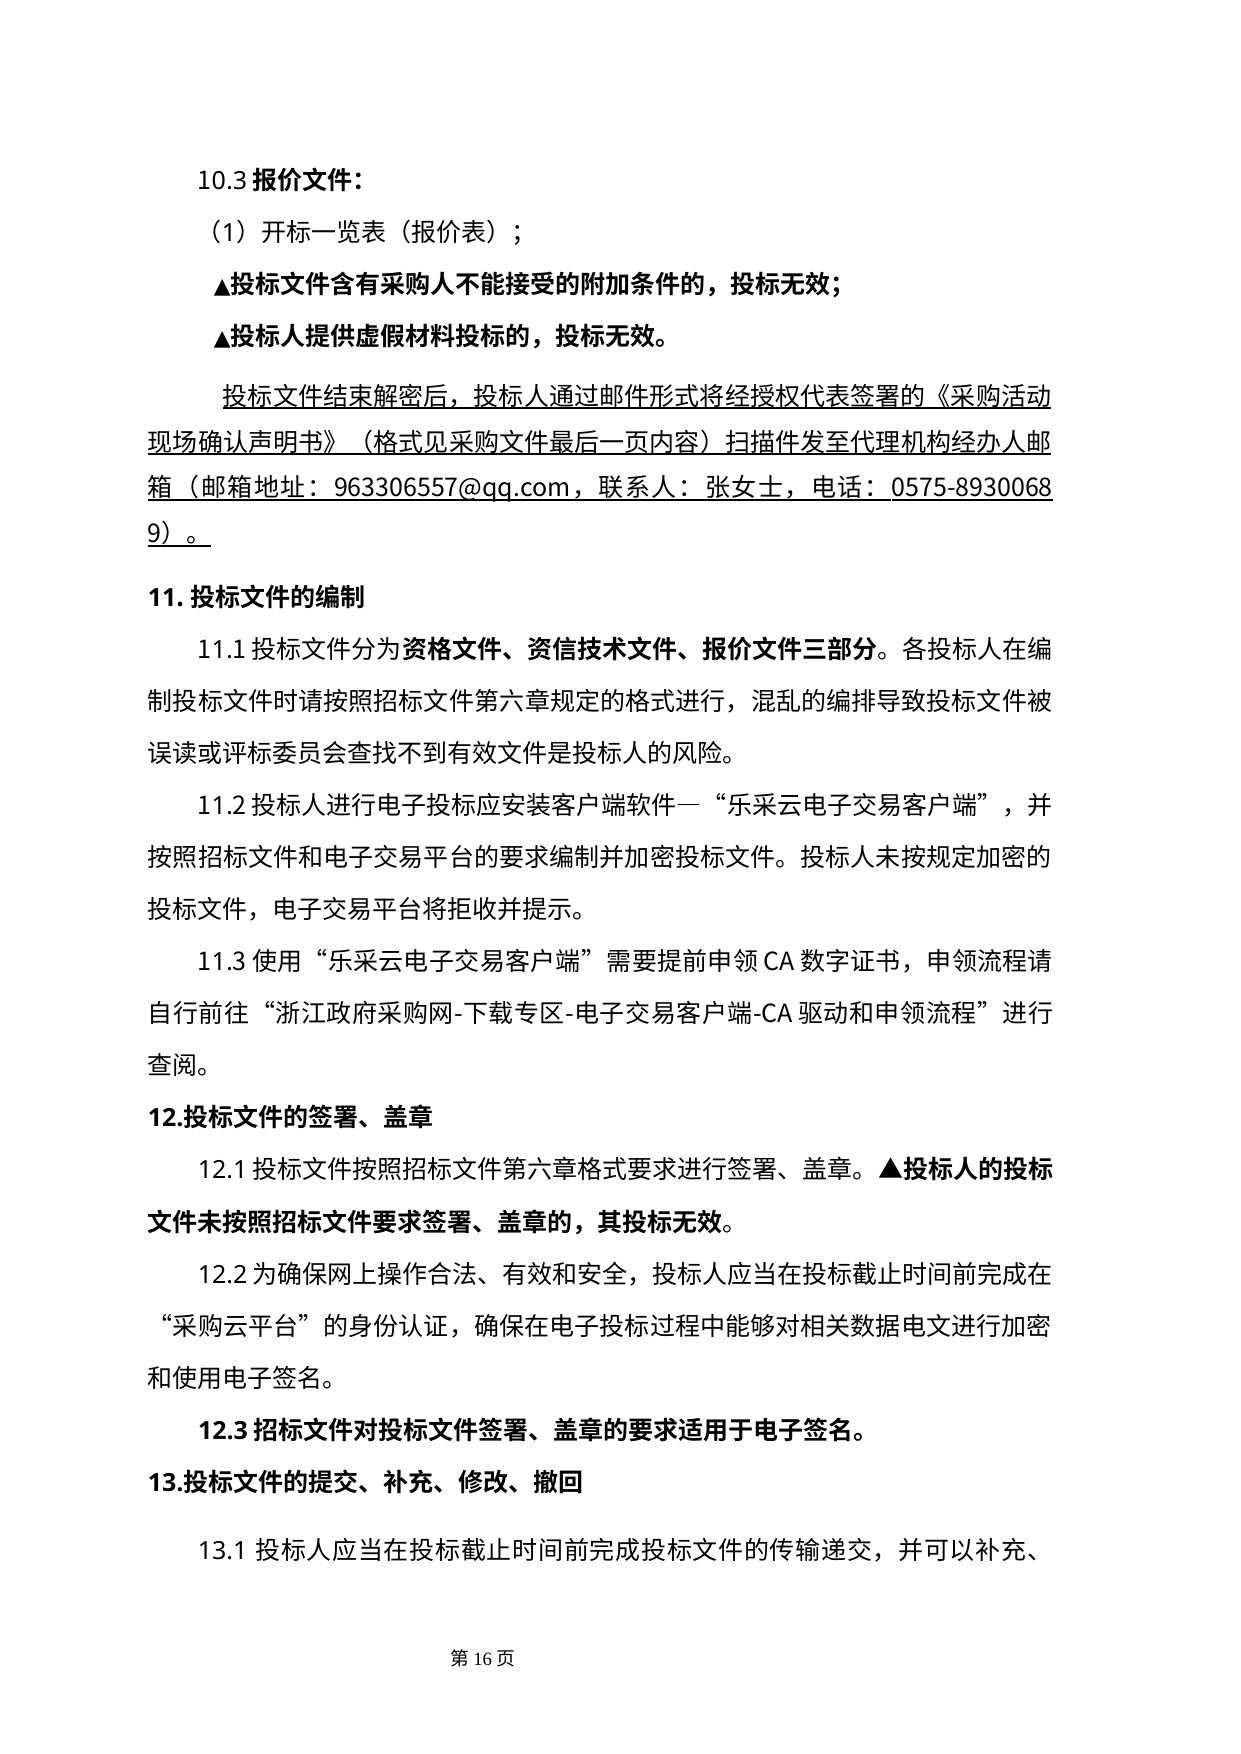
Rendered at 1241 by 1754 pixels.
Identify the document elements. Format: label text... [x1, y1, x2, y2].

text （1）开标一览表（报价表）； [148, 200, 1053, 252]
text 11. 投标文件的编制 [148, 564, 1053, 616]
text 12.2为确保网上操作合法、有效和安全，投标人应当在投标截止时间前完成在“采购云平台”的身份认证，确保在电子投标过程中能够对相关数据电文进行加密和使用电子签名。 [148, 1241, 1053, 1398]
text 12.投标文件的签署、盖章 [148, 1085, 1053, 1137]
text 投标文件结束解密后，投标人通过邮件形式将经授权代表签署的《采购活动现场确认声明书》（格式见采购文件最后一页内容）扫描件发至代理机构经办人邮箱（邮箱地址：963306557@qq.com，联系人：张女士，电话：0575-89300689）。 [148, 500, 1053, 552]
text 12.3招标文件对投标文件签署、盖章的要求适用于电子签名。 [148, 1398, 1053, 1450]
text 投标文件结束解密后，投标人通过邮件形式将经授权代表签署的《采购活动现场确认声明书》（格式见采购文件最后一页内容）扫描件发至代理机构经办人邮箱（邮箱地址：963306557@qq.com，联系人：张女士，电话：0575-89300689）。 [148, 368, 1053, 499]
text ▲投标人提供虚假材料投标的，投标无效。 [148, 304, 1053, 356]
text 12.1投标文件按照招标文件第六章格式要求进行签署、盖章。▲投标人的投标文件未按照招标文件要求签署、盖章的，其投标无效。 [148, 1137, 1053, 1241]
text 13.投标文件的提交、补充、修改、撤回 [148, 1450, 1053, 1502]
text ▲投标文件含有采购人不能接受的附加条件的，投标无效； [148, 252, 1053, 304]
text 10.3报价文件： [148, 148, 1053, 200]
text 11.2投标人进行电子投标应安装客户端软件—“乐采云电子交易客户端”，并按照招标文件和电子交易平台的要求编制并加密投标文件。投标人未按规定加密的投标文件，电子交易平台将拒收并提示。 [148, 773, 1053, 929]
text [148, 1518, 1053, 1570]
text 11.3使用“乐采云电子交易客户端”需要提前申领CA数字证书，申领流程请自行前往“浙江政府采购网-下载专区-电子交易客户端-CA驱动和申领流程”进行查阅。 [148, 929, 1053, 1085]
text 11.1投标文件分为资格文件、资信技术文件、报价文件三部分。各投标人在编制投标文件时请按照招标文件第六章规定的格式进行，混乱的编排导致投标文件被误读或评标委员会查找不到有效文件是投标人的风险。 [148, 616, 1053, 773]
